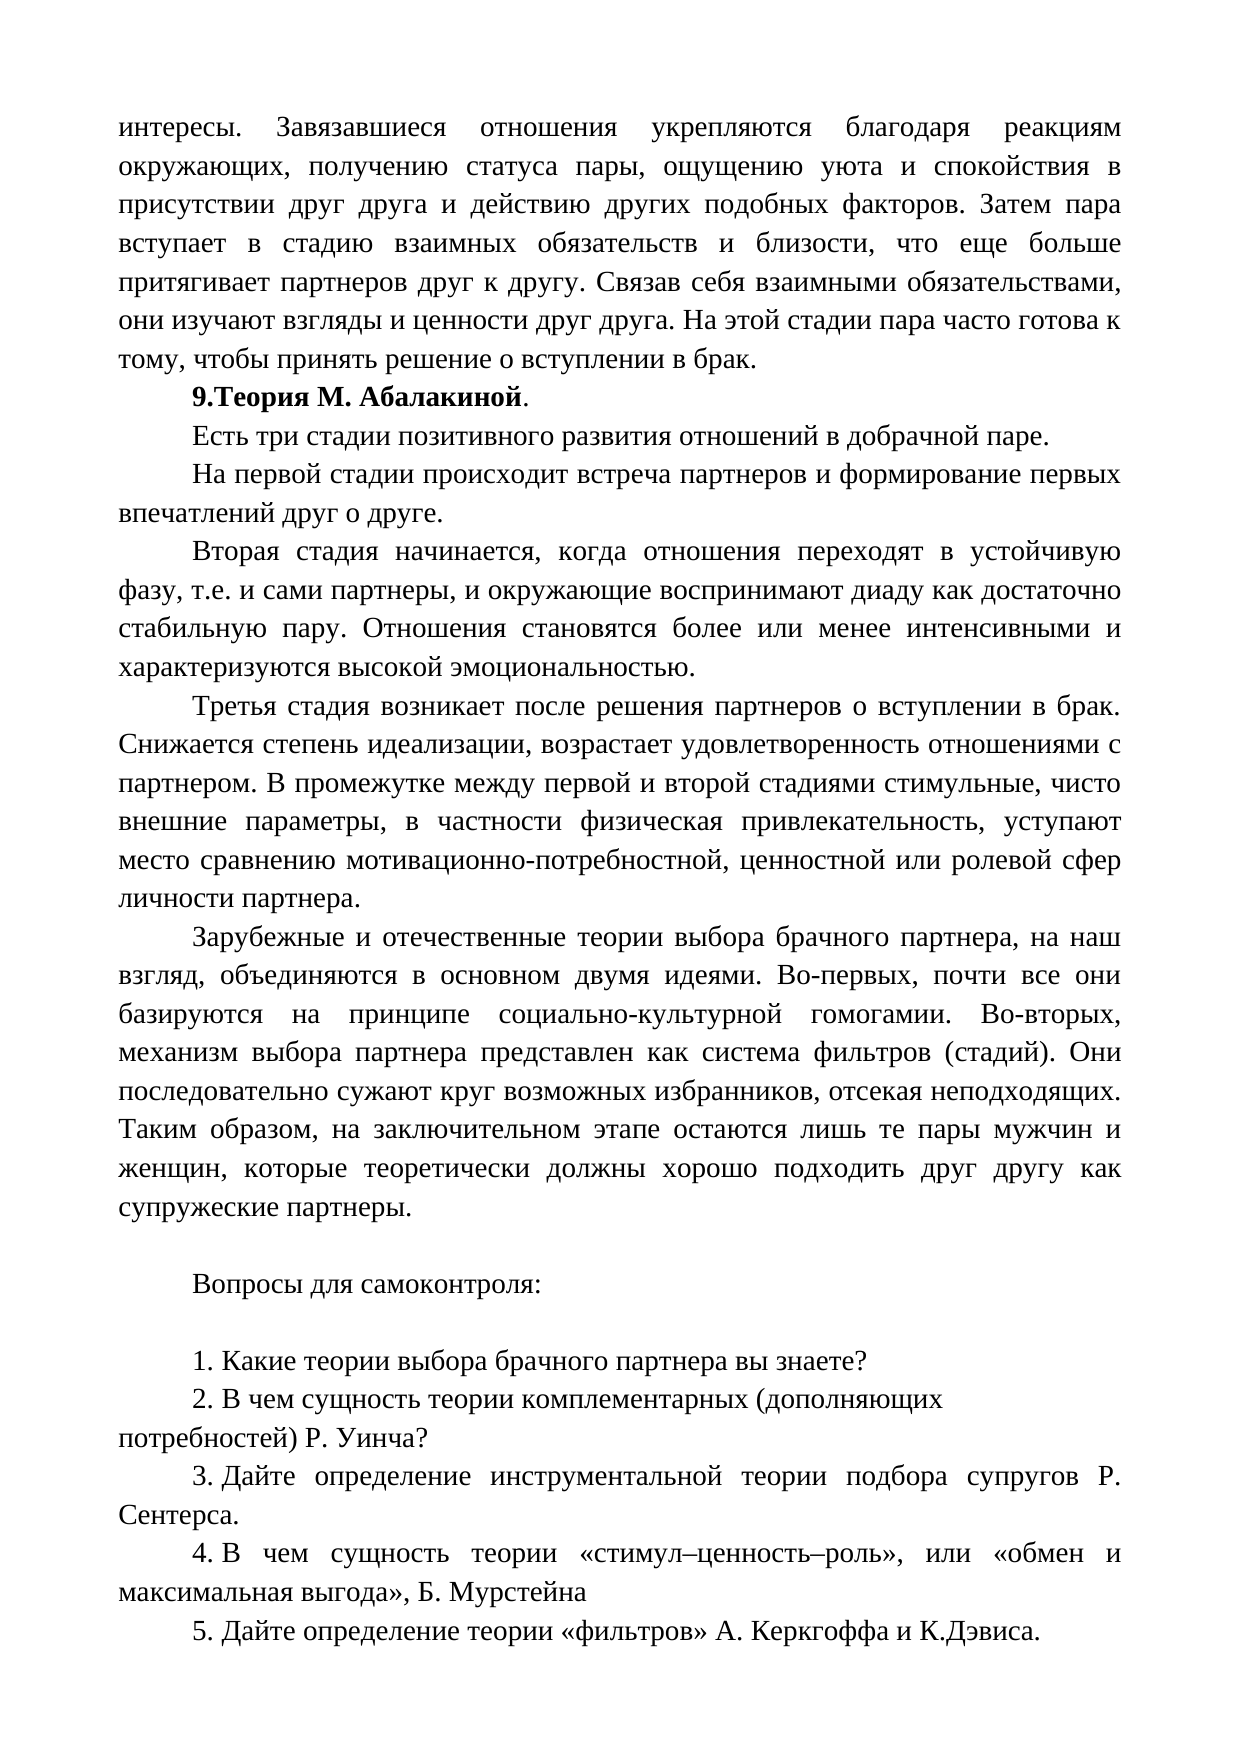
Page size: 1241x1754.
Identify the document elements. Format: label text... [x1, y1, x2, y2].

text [118, 109, 1122, 374]
text Есть три стадии позитивного развития отношений в добрачной паре. [118, 418, 1122, 451]
text Вторая стадия начинается, когда отношения переходят в устойчивую фазу, т.е. и сами партнеры, и окружающие воспринимают диаду как достаточно стабильную пару. Отношения становятся более или менее интенсивными и характеризуются высокой эмоциональностью. [118, 533, 1122, 683]
text 9.Теория М. Абалакиной. [118, 379, 1122, 413]
text На первой стадии происходит встреча партнеров и формирование первых впечатлений друг о друге. [118, 456, 1122, 528]
subtitle Дайте определение инструментальной теории подбора супругов Р. Сентерса. [118, 1458, 1122, 1531]
text Зарубежные и отечественные теории выбора брачного партнера, на наш взгляд, объединяются в основном двумя идеями. Во-первых, почти все они базируются на принципе социально-культурной гомогамии. Во-вторых, механизм выбора партнера представлен как система фильтров (стадий). Они последовательно сужают круг возможных избранников, отсекая неподходящих. Таким образом, на заключительном этапе остаются лишь те пары мужчин и женщин, которые теоретически должны хорошо подходить друг другу как супружеские партнеры. [118, 919, 1122, 1222]
list В чем сущность теории комплементарных (дополняющих потребностей) Р. Уинча? [118, 1381, 1122, 1453]
text Третья стадия возникает после решения партнеров о вступлении в брак. Снижается степень идеализации, возрастает удовлетворенность отношениями с партнером. В промежутке между первой и второй стадиями стимульные, чисто внешние параметры, в частности физическая привлекательность, уступают место сравнению мотивационно-потребностной, ценностной или ролевой сфер личности партнера. [118, 688, 1122, 914]
list Дайте определение теории «фильтров» А. Керкгоффа и К.Дэвиса. [118, 1613, 1122, 1646]
text Вопросы для самоконтроля: [118, 1266, 1122, 1299]
subtitle В чем сущность теории «стимул–ценность–роль», или «обмен и максимальная выгода», Б. Мурстейна [118, 1536, 1122, 1608]
subtitle Какие теории выбора брачного партнера вы знаете? [118, 1343, 1122, 1376]
